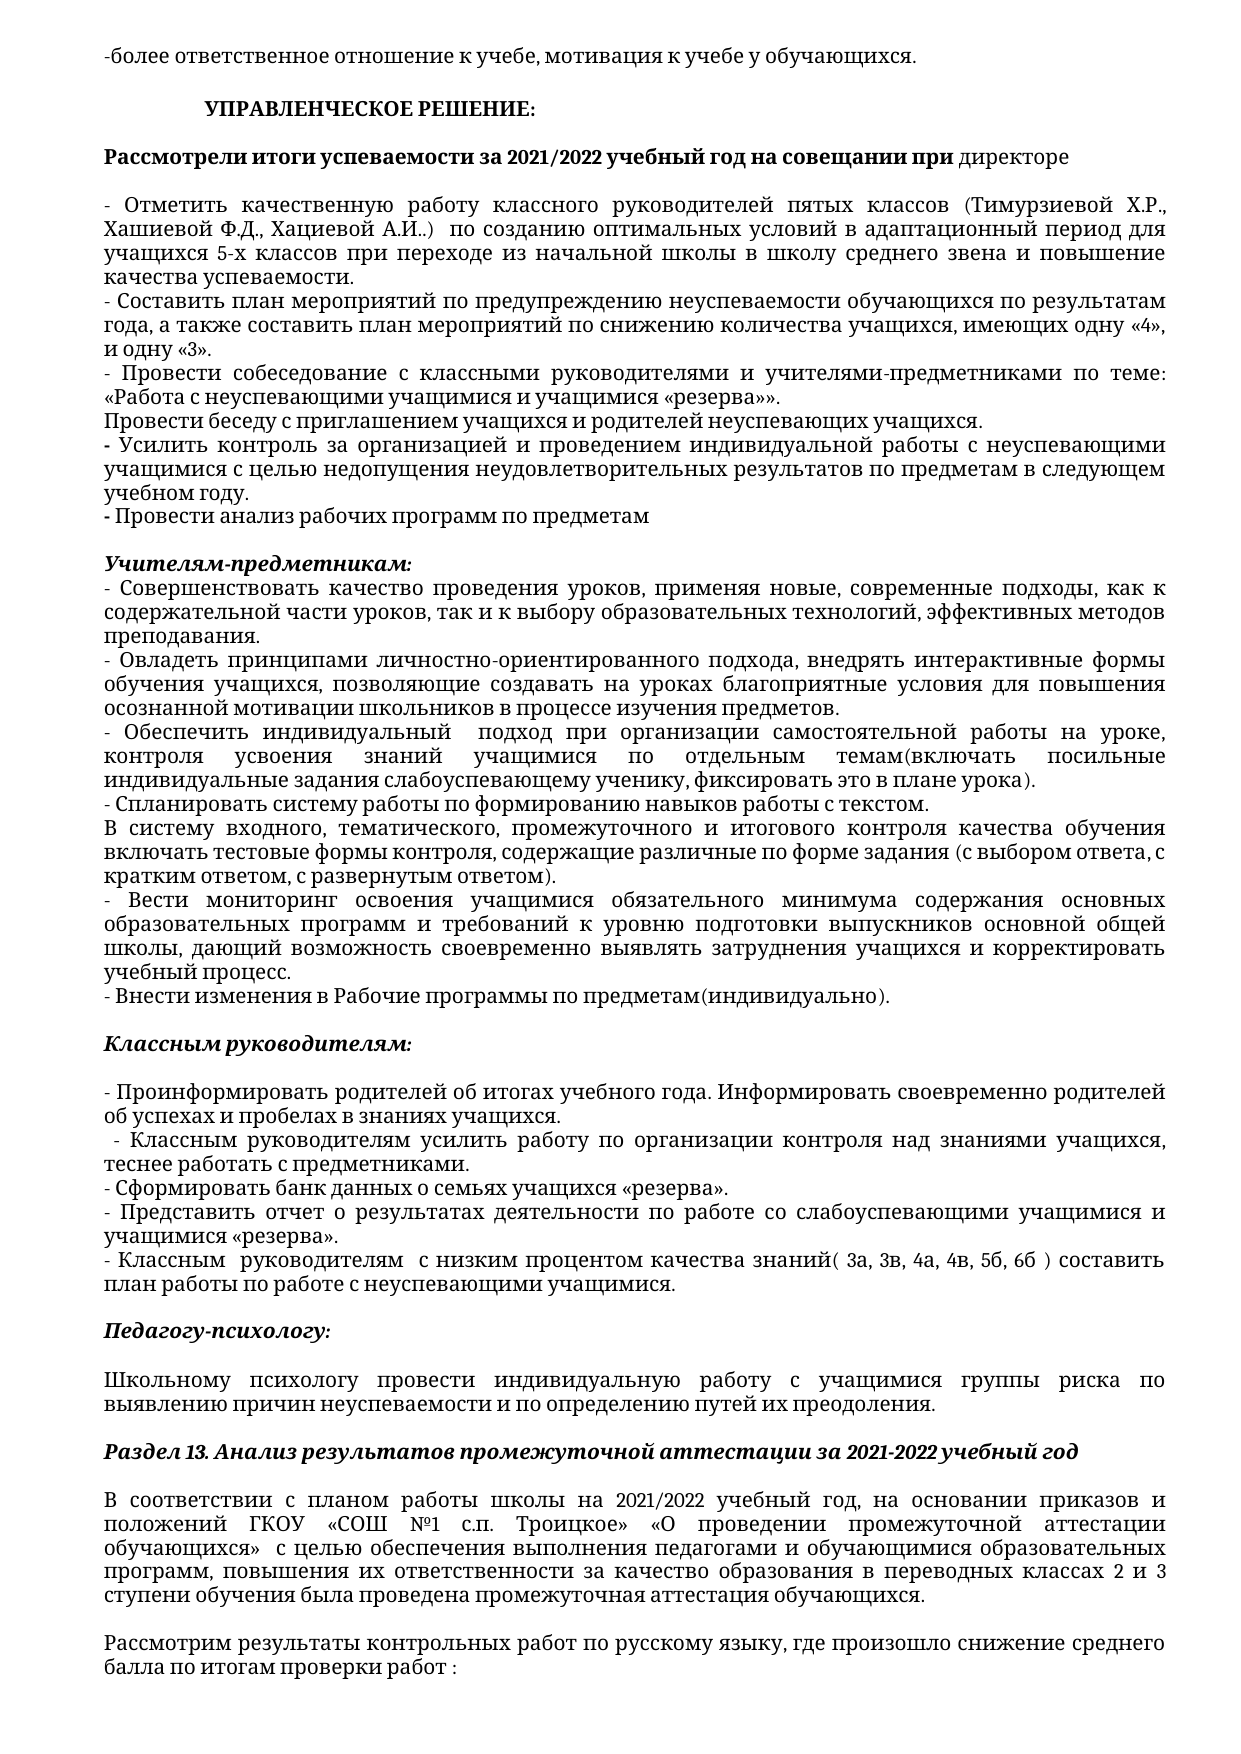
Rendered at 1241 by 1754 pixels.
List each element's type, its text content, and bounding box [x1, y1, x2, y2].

text - Сформировать банк данных о семьях учащихся «резерва». [103, 1176, 1167, 1200]
text Школьному психологу провести индивидуальную работу с учащимися группы риска по выявлению причин неуспеваемости и по определению путей их преодоления. [103, 1368, 1167, 1416]
text В соответствии с планом работы школы на 2021/2022 учебный год, на основании приказов и положений ГКОУ «СОШ №1 с.п. Троицкое» «О проведении промежуточной аттестации обучающихся» с целью обеспечения выполнения педагогами и обучающимися образовательных программ, повышения их ответственности за качество образования в переводных классах 2 и 3 ступени обучения была проведена промежуточная аттестация обучающихся. [103, 1488, 1167, 1608]
text - Представить отчет о результатах деятельности по работе со слабоуспевающими учащимися и учащимися «резерва». [103, 1200, 1167, 1248]
text - Классным руководителям усилить работу по организации контроля над знаниями учащихся, теснее работать с предметниками. [103, 1128, 1167, 1176]
text - Проинформировать родителей об итогах учебного года. Информировать своевременно родителей об успехах и пробелах в знаниях учащихся. [103, 1081, 1167, 1128]
list - Внести изменения в Рабочие программы по предметам(индивидуально). [103, 984, 1167, 1008]
list В систему входного, тематического, промежуточного и итогового контроля качества обучения включать тестовые формы контроля, содержащие различные по форме задания (с выбором ответа, с кратким ответом, с развернутым ответом). [103, 817, 1167, 888]
text Учителям-предметникам: [103, 553, 1167, 577]
text - Провести собеседование с классными руководителями и учителями-предметниками по теме: «Работа с неуспевающими учащимися и учащимися «резерва»». [103, 361, 1167, 409]
text - Усилить контроль за организацией и проведением индивидуальной работы с неуспевающими учащимися с целью недопущения неудовлетворительных результатов по предметам в следующем учебном году. [103, 433, 1167, 505]
list - Овладеть принципами личностно-ориентированного подхода, внедрять интерактивные формы обучения учащихся, позволяющие создавать на уроках благоприятные условия для повышения осознанной мотивации школьников в процессе изучения предметов. [103, 649, 1167, 721]
list - Совершенствовать качество проведения уроков, применяя новые, современные подходы, как к содержательной части уроков, так и к выбору образовательных технологий, эффективных методов преподавания. [103, 577, 1167, 649]
list - Вести мониторинг освоения учащимися обязательного минимума содержания основных образовательных программ и требований к уровню подготовки выпускников основной общей школы, дающий возможность своевременно выявлять затруднения учащихся и корректировать учебный процесс. [103, 888, 1167, 984]
text - Отметить качественную работу классного руководителей пятых классов (Тимурзиевой Х.Р., Хашиевой Ф.Д., Хациевой А.И..) по созданию оптимальных условий в адаптационный период для учащихся 5-х классов при переходе из начальной школы в школу среднего звена и повышение качества успеваемости. [103, 194, 1167, 289]
text Рассмотрим результаты контрольных работ по русскому языку, где произошло снижение среднего балла по итогам проверки работ : [103, 1632, 1167, 1680]
text - Провести анализ рабочих программ по предметам [103, 505, 1167, 529]
list - Спланировать систему работы по формированию навыков работы с текстом. [103, 793, 1167, 817]
title Раздел 13. Анализ результатов промежуточной аттестации за 2021-2022 учебный год [103, 1440, 1167, 1464]
text -более ответственное отношение к учебе, мотивация к учебе у обучающихся. [103, 44, 1167, 68]
text - Составить план мероприятий по предупреждению неуспеваемости обучающихся по результатам года, а также составить план мероприятий по снижению количества учащихся, имеющих одну «4», и одну «3». [103, 289, 1167, 361]
list - Обеспечить индивидуальный подход при организации самостоятельной работы на уроке, контроля усвоения знаний учащимися по отдельным темам(включать посильные индивидуальные задания слабоуспевающему ученику, фиксировать это в плане урока). [103, 721, 1167, 793]
text - Классным руководителям с низким процентом качества знаний( 3а, 3в, 4а, 4в, 5б, 6б ) составить план работы по работе с неуспевающими учащимися. [103, 1248, 1167, 1296]
text Педагогу-психологу: [103, 1320, 1167, 1344]
text Рассмотрели итоги успеваемости за 2021/2022 учебный год на совещании при директоре [103, 146, 1167, 170]
text Провести беседу с приглашением учащихся и родителей неуспевающих учащихся. [103, 409, 1167, 433]
text Классным руководителям: [103, 1032, 1167, 1056]
text УПРАВЛЕНЧЕСКОЕ РЕШЕНИЕ: [103, 97, 1167, 121]
